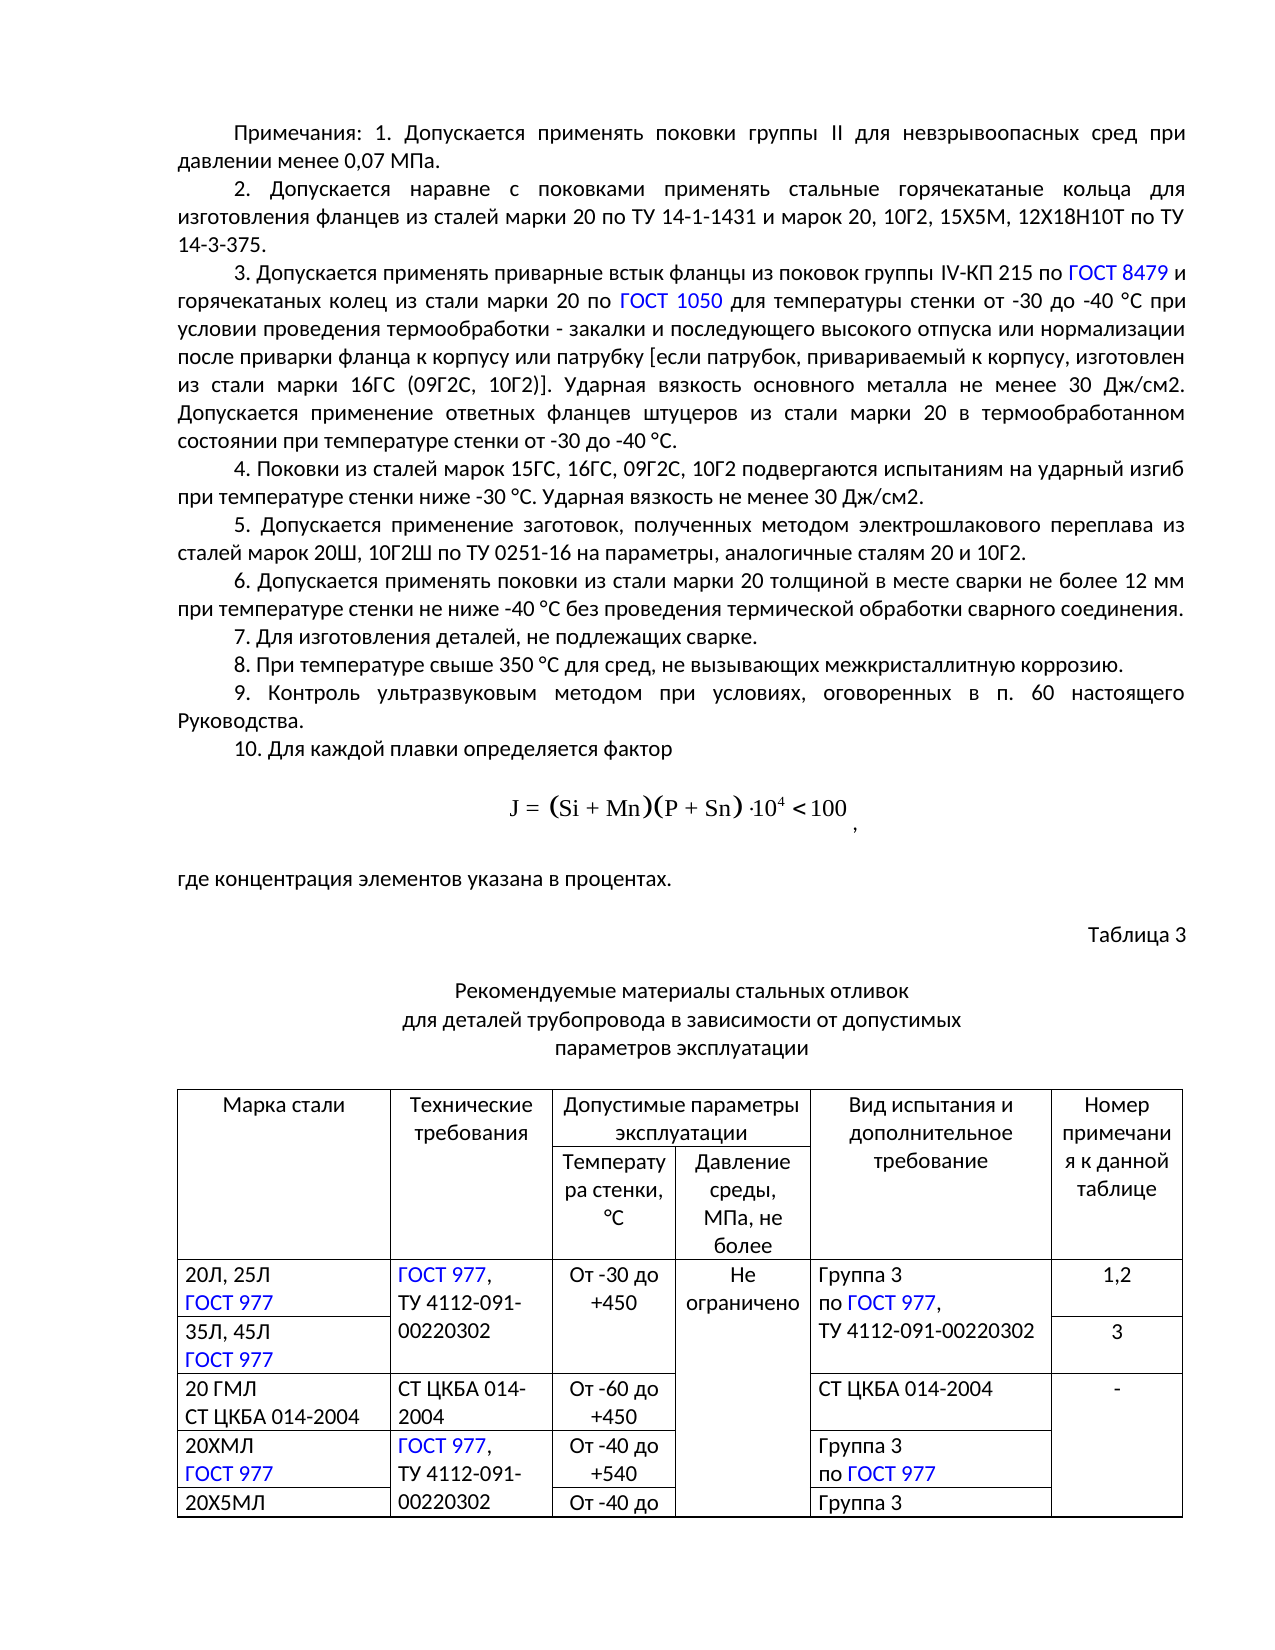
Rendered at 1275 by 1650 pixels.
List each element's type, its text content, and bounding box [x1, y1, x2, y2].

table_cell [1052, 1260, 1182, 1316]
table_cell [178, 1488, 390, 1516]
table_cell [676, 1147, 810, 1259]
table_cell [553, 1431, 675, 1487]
text 5. Допускается применение заготовок, полученных методом электрошлакового переплава из сталей марок 20Ш, 10Г2Ш по ТУ 0251-16 на параметры, аналогичные сталям 20 и 10Г2. [177, 510, 1186, 566]
text для деталей трубопровода в зависимости от допустимых [177, 1005, 1186, 1033]
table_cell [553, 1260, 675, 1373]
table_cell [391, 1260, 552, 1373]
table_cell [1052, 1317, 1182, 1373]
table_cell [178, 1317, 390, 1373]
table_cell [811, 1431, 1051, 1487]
text , [177, 791, 1186, 837]
text 2. Допускается наравне с поковками применять стальные горячекатаные кольца для изготовления фланцев из сталей марки 20 по ТУ 14-1-1431 и марок 20, 10Г2, 15Х5М, 12Х18Н10Т по ТУ 14-3-375. [177, 174, 1186, 258]
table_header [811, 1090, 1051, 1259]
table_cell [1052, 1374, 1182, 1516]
text 10. Для каждой плавки определяется фактор [177, 734, 1186, 763]
text 6. Допускается применять поковки из стали марки 20 толщиной в месте сварки не более 12 мм при температуре стенки не ниже -40 °C без проведения термической обработки сварного соединения. [177, 566, 1186, 622]
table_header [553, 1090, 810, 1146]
text где концентрация элементов указана в процентах. [177, 864, 1186, 893]
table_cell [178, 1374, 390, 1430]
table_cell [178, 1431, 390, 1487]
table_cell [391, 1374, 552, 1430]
text 8. При температуре свыше 350 °C для сред, не вызывающих межкристаллитную коррозию. [177, 651, 1186, 678]
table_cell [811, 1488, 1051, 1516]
text 7. Для изготовления деталей, не подлежащих сварке. [177, 622, 1186, 651]
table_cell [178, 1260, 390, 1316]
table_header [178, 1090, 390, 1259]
text 4. Поковки из сталей марок 15ГС, 16ГС, 09Г2С, 10Г2 подвергаются испытаниям на ударный изгиб при температуре стенки ниже -30 °C. Ударная вязкость не менее 30 Дж/см2. [177, 454, 1186, 510]
text Таблица 3 [177, 921, 1186, 949]
text 9. Контроль ультразвуковым методом при условиях, оговоренных в п. 60 настоящего Руководства. [177, 678, 1186, 734]
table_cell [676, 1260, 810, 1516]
text 3. Допускается применять приварные встык фланцы из поковок группы IV-КП 215 по ГОСТ 8479 и горячекатаных колец из стали марки 20 по ГОСТ 1050 для температуры стенки от -30 до -40 °C при условии проведения термообработки - закалки и последующего высокого отпуска или нормализации после приварки фланца к корпусу или патрубку [если патрубок, привариваемый к корпусу, изготовлен из стали марки 16ГС (09Г2С, 10Г2)]. Ударная вязкость основного металла не менее 30 Дж/см2. Допускается применение ответных фланцев штуцеров из стали марки 20 в термообработанном состоянии при температуре стенки от -30 до -40 °C. [177, 258, 1186, 454]
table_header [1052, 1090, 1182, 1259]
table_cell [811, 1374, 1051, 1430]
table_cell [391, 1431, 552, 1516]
text параметров эксплуатации [177, 1033, 1186, 1061]
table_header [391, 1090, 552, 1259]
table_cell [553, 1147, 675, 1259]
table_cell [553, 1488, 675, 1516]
text Примечания: 1. Допускается применять поковки группы II для невзрывоопасных сред при давлении менее 0,07 МПа. [177, 118, 1186, 174]
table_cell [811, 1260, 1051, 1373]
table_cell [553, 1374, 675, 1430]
text Рекомендуемые материалы стальных отливок [177, 977, 1186, 1005]
